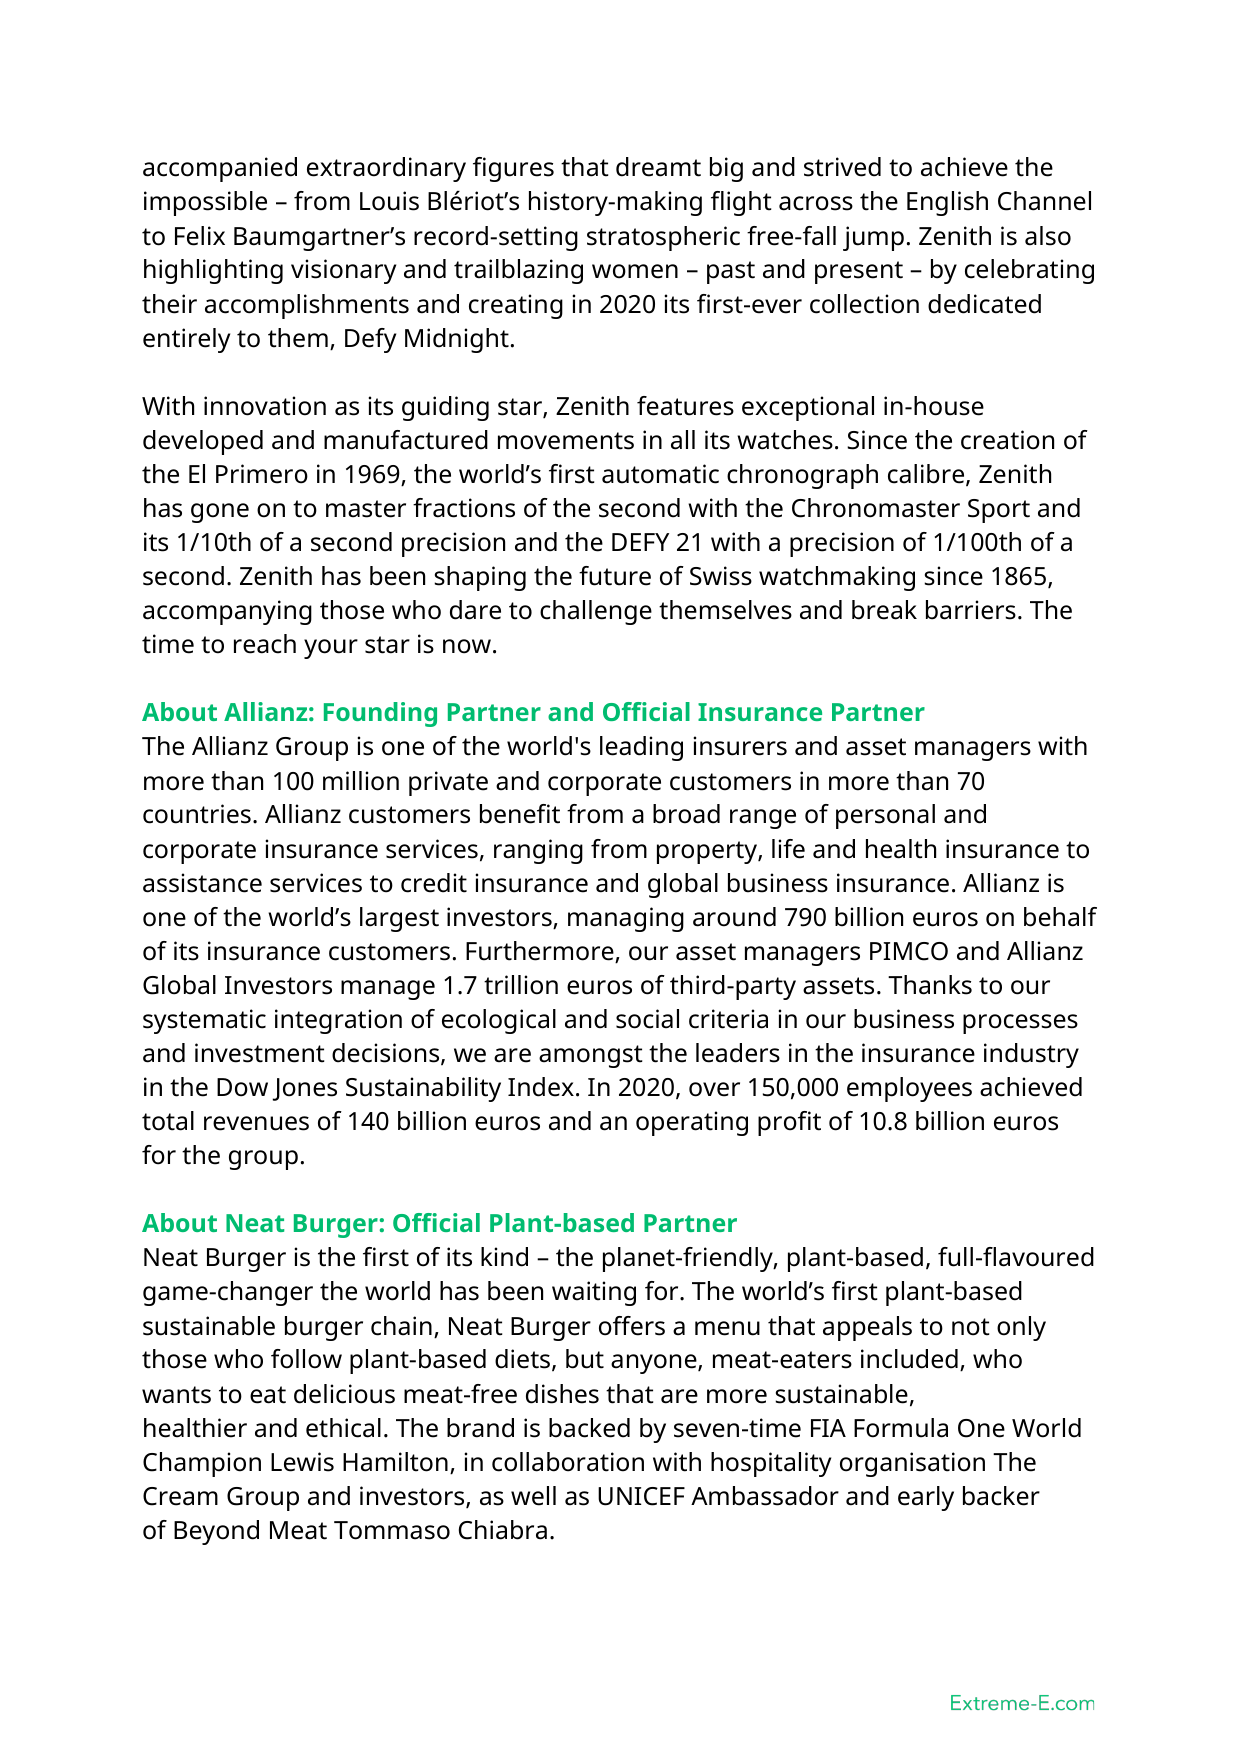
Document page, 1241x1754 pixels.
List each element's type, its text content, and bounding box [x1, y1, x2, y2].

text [142, 150, 1098, 354]
picture [944, 1632, 1095, 1711]
text About Neat Burger: Official Plant-based Partner Neat Burger is the first of its kind – the planet-friendly, plant-based, full-flavoured game-changer the world has been waiting for. The world’s first plant-based sustainable burger chain, Neat Burger offers a menu that appeals to not only those who follow plant-based diets, but anyone, meat-eaters included, who wants to eat delicious meat-free dishes that are more sustainable, healthier and ethical. The brand is backed by seven-time FIA Formula One World Champion Lewis Hamilton, in collaboration with hospitality organisation The Cream Group and investors, as well as UNICEF Ambassador and early backer of Beyond Meat Tommaso Chiabra. [142, 1206, 1098, 1547]
text About Allianz: Founding Partner and Official Insurance Partner [142, 695, 1098, 729]
text With innovation as its guiding star, Zenith features exceptional in-house developed and manufactured movements in all its watches. Since the creation of the El Primero in 1969, the world’s first automatic chronograph calibre, Zenith has gone on to master fractions of the second with the Chronomaster Sport and its 1/10th of a second precision and the DEFY 21 with a precision of 1/100th of a second. Zenith has been shaping the future of Swiss watchmaking since 1865, accompanying those who dare to challenge themselves and break barriers. The time to reach your star is now. [142, 388, 1098, 661]
text The Allianz Group is one of the world's leading insurers and asset managers with more than 100 million private and corporate customers in more than 70 countries. Allianz customers benefit from a broad range of personal and corporate insurance services, ranging from property, life and health insurance to assistance services to credit insurance and global business insurance. Allianz is one of the world’s largest investors, managing around 790 billion euros on behalf of its insurance customers. Furthermore, our asset managers PIMCO and Allianz Global Investors manage 1.7 trillion euros of third-party assets. Thanks to our systematic integration of ecological and social criteria in our business processes and investment decisions, we are amongst the leaders in the insurance industry in the Dow Jones Sustainability Index. In 2020, over 150,000 employees achieved total revenues of 140 billion euros and an operating profit of 10.8 billion euros for the group. [142, 729, 1098, 1172]
